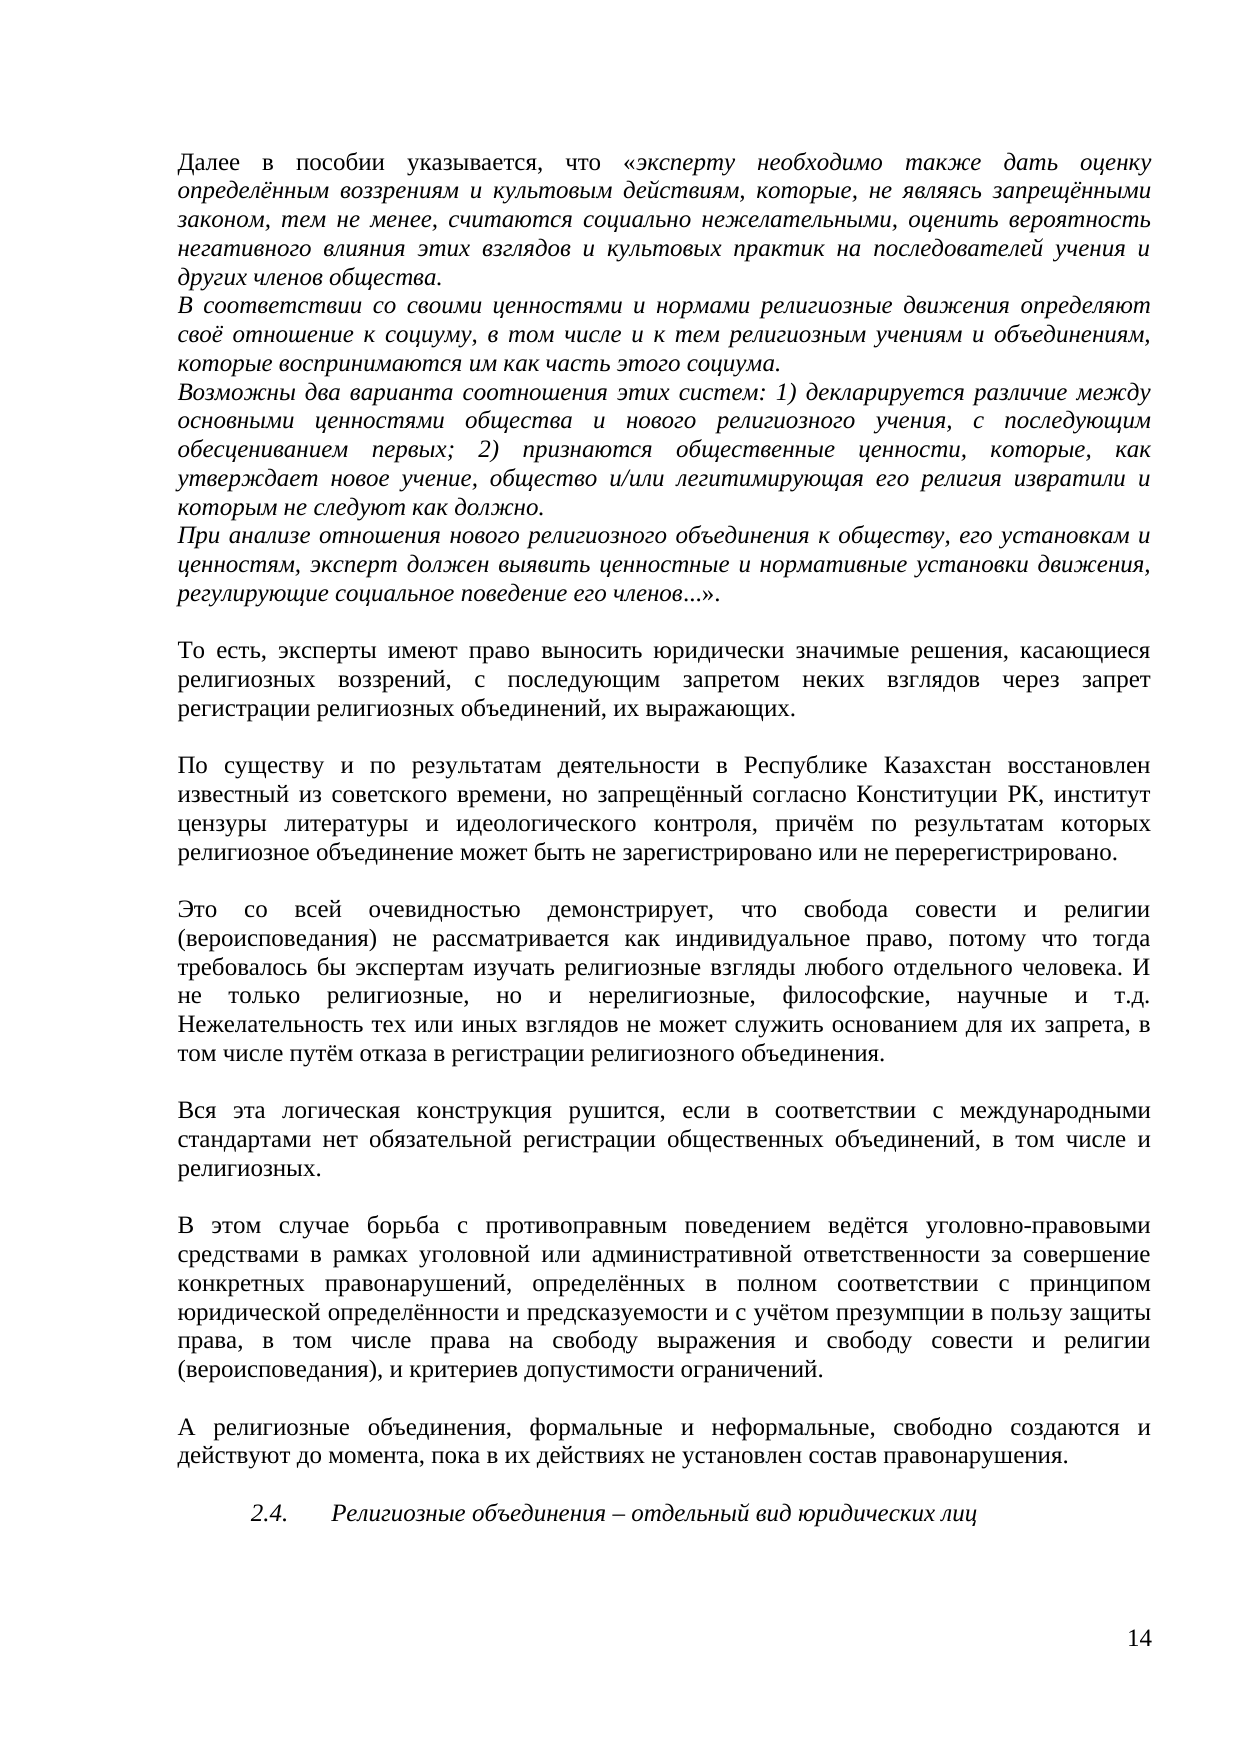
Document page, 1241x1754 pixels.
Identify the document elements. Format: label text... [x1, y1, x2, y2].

text По существу и по результатам деятельности в Республике Казахстан восстановлен известный из советского времени, но запрещённый согласно Конституции РК, институт цензуры литературы и идеологического контроля, причём по результатам которых религиозное объединение может быть не зарегистрировано или не перерегистрировано. [177, 751, 1152, 866]
list Религиозные объединения – отдельный вид юридических лиц [251, 1498, 1152, 1527]
text Вся эта логическая конструкция рушится, если в соответствии с международными стандартами нет обязательной регистрации общественных объединений, в том числе и религиозных. [177, 1096, 1152, 1182]
text При анализе отношения нового религиозного объединения к обществу, его установкам и ценностям, эксперт должен выявить ценностные и нормативные установки движения, регулирующие социальное поведение его членов...». [177, 521, 1152, 607]
text А религиозные объединения, формальные и неформальные, свободно создаются и действуют до момента, пока в их действиях не установлен состав правонарушения. [177, 1412, 1152, 1469]
text То есть, эксперты имеют право выносить юридически значимые решения, касающиеся религиозных воззрений, с последующим запретом неких взглядов через запрет регистрации религиозных объединений, их выражающих. [177, 636, 1152, 722]
text Далее в пособии указывается, что «эксперту необходимо также дать оценку определённым воззрениям и культовым действиям, которые, не являясь запрещёнными законом, тем не менее, считаются социально нежелательными, оценить вероятность негативного влияния этих взглядов и культовых практик на последователей учения и других членов общества. [177, 147, 1152, 291]
text В соответствии со своими ценностями и нормами религиозные движения определяют своё отношение к социуму, в том числе и к тем религиозным учениям и объединениям, которые воспринимаются им как часть этого социума. [177, 291, 1152, 377]
text В этом случае борьба с противоправным поведением ведётся уголовно-правовыми средствами в рамках уголовной или административной ответственности за совершение конкретных правонарушений, определённых в полном соответствии с принципом юридической определённости и предсказуемости и с учётом презумпции в пользу защиты права, в том числе права на свободу выражения и свободу совести и религии (вероисповедания), и критериев допустимости ограничений. [177, 1211, 1152, 1383]
text Это со всей очевидностью демонстрирует, что свобода совести и религии (вероисповедания) не рассматривается как индивидуальное право, потому что тогда требовалось бы экспертам изучать религиозные взгляды любого отдельного человека. И не только религиозные, но и нерелигиозные, философские, научные и т.д. Нежелательность тех или иных взглядов не может служить основанием для их запрета, в том числе путём отказа в регистрации религиозного объединения. [177, 894, 1152, 1067]
text Возможны два варианта соотношения этих систем: 1) декларируется различие между основными ценностями общества и нового религиозного учения, с последующим обесцениванием первых; 2) признаются общественные ценности, которые, как утверждает новое учение, общество и/или легитимирующая его религия извратили и которым не следуют как должно. [177, 377, 1152, 521]
